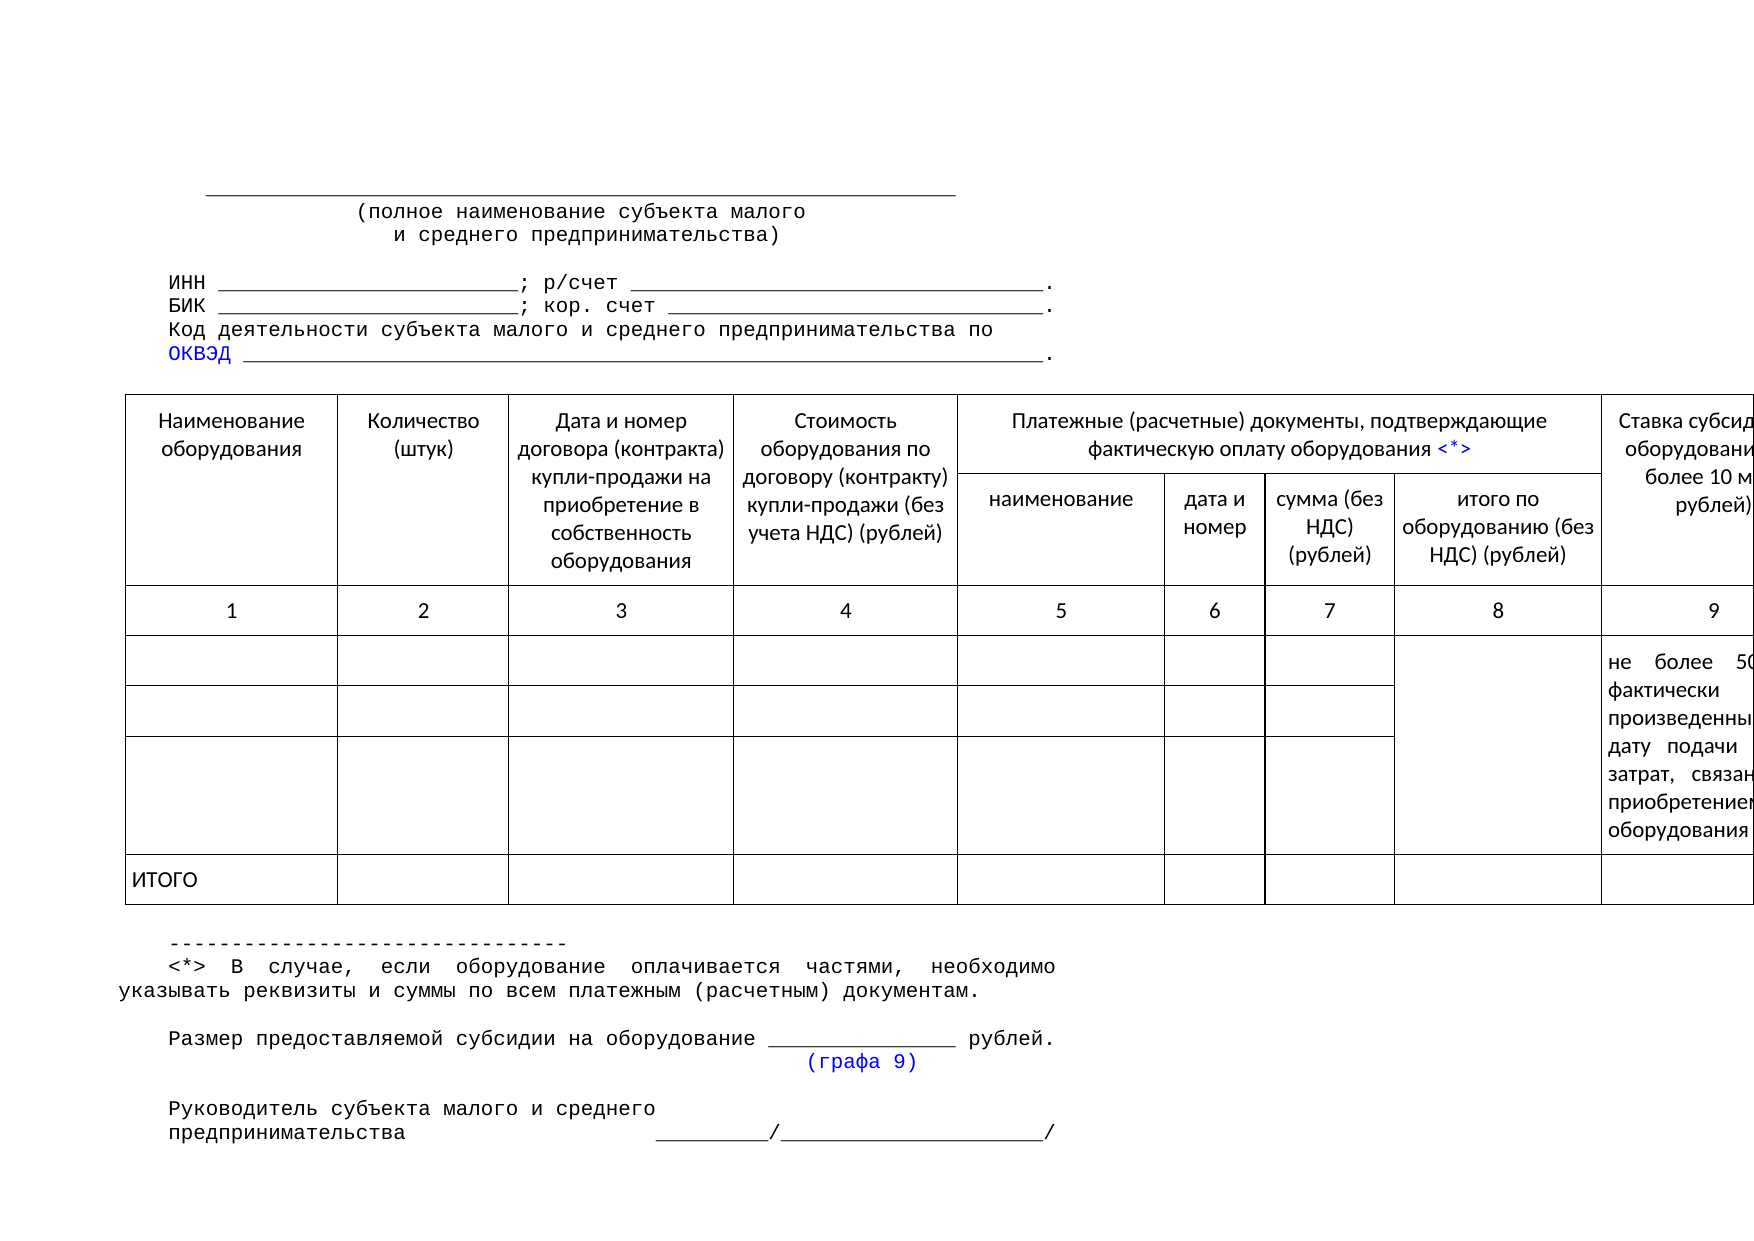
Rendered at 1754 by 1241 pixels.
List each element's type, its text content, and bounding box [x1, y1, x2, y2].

table_cell [338, 686, 508, 736]
table_cell [126, 686, 337, 736]
table_cell [509, 737, 733, 853]
table_cell 2 [338, 586, 508, 635]
table_cell [1266, 686, 1394, 736]
table_cell [1165, 855, 1264, 904]
table_cell [958, 737, 1164, 853]
table_cell [1165, 686, 1264, 736]
table_cell [1395, 855, 1601, 904]
table_cell 6 [1165, 586, 1264, 635]
table_cell [338, 737, 508, 853]
table_cell дата и номер [1165, 474, 1264, 585]
table_cell [1165, 636, 1264, 685]
table_cell 4 [734, 586, 957, 635]
table_header Наименование оборудования [126, 395, 337, 585]
table_cell 1 [126, 586, 337, 635]
table_cell 9 [1602, 586, 1753, 635]
text Код деятельности субъекта малого и среднего предпринимательства по [118, 319, 1636, 343]
text указывать реквизиты и суммы по всем платежным (расчетным) документам. [118, 980, 1636, 1004]
table_cell [1266, 855, 1394, 904]
table_cell не более 50% от фактически произведенных на дату подачи заявки затрат, связанных с приобретением оборудования [1602, 636, 1753, 853]
table_cell [734, 686, 957, 736]
table_cell [509, 686, 733, 736]
table_cell [1266, 636, 1394, 685]
text (графа 9) [118, 1051, 1636, 1075]
table_cell [958, 636, 1164, 685]
table_cell [509, 636, 733, 685]
text предпринимательства _________/_____________________/ [118, 1122, 1636, 1146]
table_cell [1602, 855, 1753, 904]
table_cell 7 [1266, 586, 1394, 635]
table_cell [734, 737, 957, 853]
table_cell [958, 686, 1164, 736]
table_header Стоимость оборудования по договору (контракту) купли-продажи (без учета НДС) (рублей) [734, 395, 957, 585]
text ____________________________________________________________ [118, 177, 1636, 201]
text ИНН ________________________; р/счет _________________________________. [118, 272, 1636, 295]
text БИК ________________________; кор. счет ______________________________. [118, 295, 1636, 319]
table_cell ИТОГО [126, 855, 337, 904]
table_cell наименование [958, 474, 1164, 585]
text <*> В случае, если оборудование оплачивается частями, необходимо [118, 957, 1636, 980]
table_cell [338, 636, 508, 685]
table_cell [126, 636, 337, 685]
table_cell [734, 636, 957, 685]
text (полное наименование субъекта малого [118, 201, 1636, 224]
table_cell 8 [1395, 586, 1601, 635]
table_cell [126, 737, 337, 853]
text -------------------------------- [118, 933, 1636, 957]
table_header Ставка субсидии на оборудование (не более 10 млн. рублей) [1602, 395, 1753, 585]
text и среднего предпринимательства) [118, 224, 1636, 248]
table_cell [1395, 636, 1601, 853]
table_cell 3 [509, 586, 733, 635]
table_cell [338, 855, 508, 904]
table_cell [509, 855, 733, 904]
table_cell [958, 855, 1164, 904]
table_header Платежные (расчетные) документы, подтверждающие фактическую оплату оборудования <*> [958, 395, 1601, 473]
text ОКВЭД ________________________________________________________________. [118, 343, 1636, 366]
table_cell [1165, 737, 1264, 853]
table_cell сумма (без НДС) (рублей) [1266, 474, 1394, 585]
text Размер предоставляемой субсидии на оборудование _______________ рублей. [118, 1027, 1636, 1051]
text Руководитель субъекта малого и среднего [118, 1098, 1636, 1122]
table_header Количество (штук) [338, 395, 508, 585]
table_cell [734, 855, 957, 904]
table_cell итого по оборудованию (без НДС) (рублей) [1395, 474, 1601, 585]
table_header Дата и номер договора (контракта) купли-продажи на приобретение в собственность оборудования [509, 395, 733, 585]
table_cell 5 [958, 586, 1164, 635]
table_cell [1266, 737, 1394, 853]
